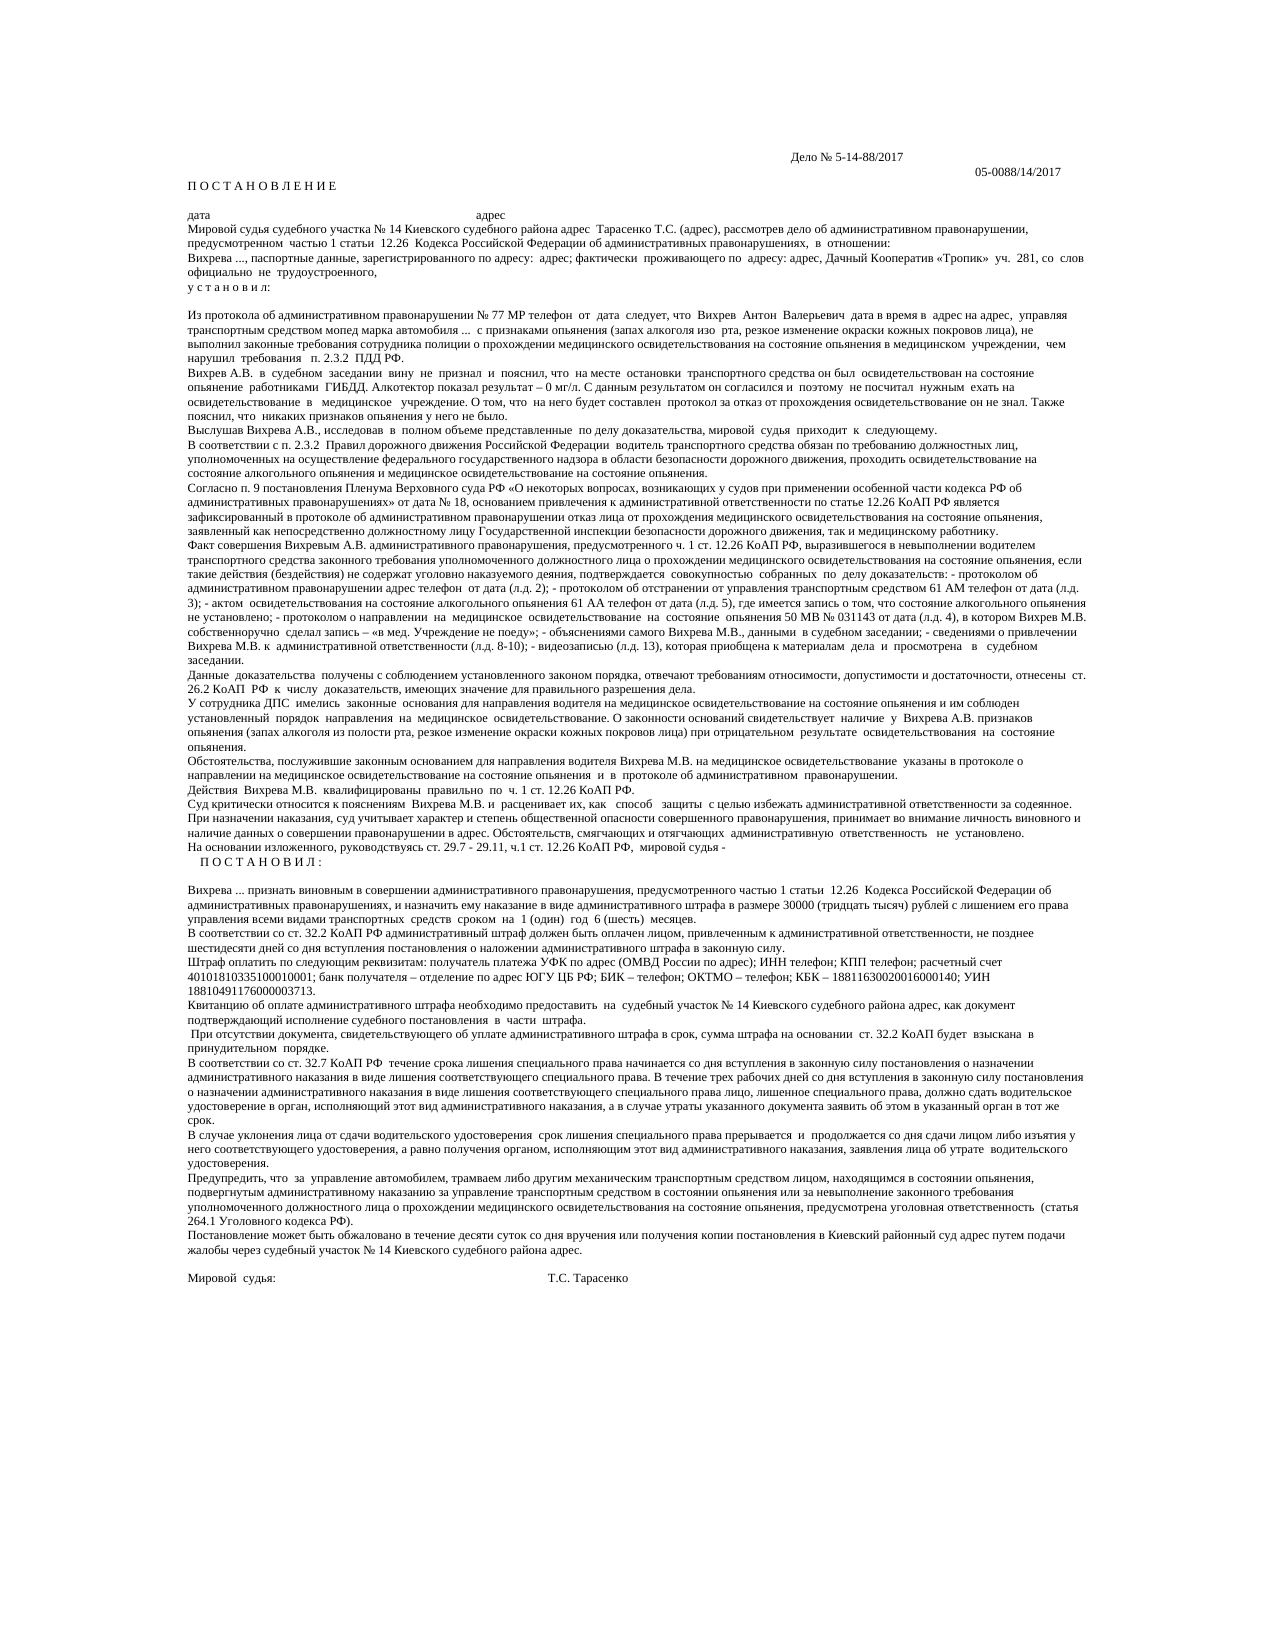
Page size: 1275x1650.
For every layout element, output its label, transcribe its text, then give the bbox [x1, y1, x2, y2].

text Постановление может быть обжаловано в течение десяти суток со дня вручения или получения копии постановления в Киевский районный суд адрес путем подачи жалобы через судебный участок № 14 Киевского судебного района адрес. [187, 1228, 1087, 1257]
text При отсутствии документа, свидетельствующего об уплате административного штрафа в срок, сумма штрафа на основании ст. 32.2 КоАП будет взыскана в принудительном порядке. [187, 1027, 1087, 1056]
text дата адрес [187, 207, 1087, 222]
text Обстоятельства, послужившие законным основанием для направления водителя Вихрева М.В. на медицинское освидетельствование указаны в протоколе о направлении на медицинское освидетельствование на состояние опьянения и в протоколе об административном правонарушении. [187, 754, 1087, 782]
text Квитанцию об оплате административного штрафа необходимо предоставить на судебный участок № 14 Киевского судебного района адрес, как документ подтверждающий исполнение судебного постановления в части штрафа. [187, 998, 1087, 1027]
text При назначении наказания, суд учитывает характер и степень общественной опасности совершенного правонарушения, принимает во внимание личность виновного и наличие данных о совершении правонарушении в адрес. Обстоятельств, смягчающих и отягчающих административную ответственность не установлено. [187, 811, 1087, 840]
text Из протокола об административном правонарушении № 77 МР телефон от дата следует, что Вихрев Антон Валерьевич дата в время в адрес на адрес, управляя транспортным средством мопед марка автомобиля ... с признаками опьянения (запах алкоголя изо рта, резкое изменение окраски кожных покровов лица), не выполнил законные требования сотрудника полиции о прохождении медицинского освидетельствования на состояние опьянения в медицинском учреждении, чем нарушил требования п. 2.3.2 ПДД РФ. [187, 308, 1087, 366]
text Штраф оплатить по следующим реквизитам: получатель платежа УФК по адрес (ОМВД России по адрес); ИНН телефон; КПП телефон; расчетный счет 40101810335100010001; банк получателя – отделение по адрес ЮГУ ЦБ РФ; БИК – телефон; ОКТМО – телефон; КБК – 18811630020016000140; УИН 18810491176000003713. [187, 955, 1087, 998]
text В соответствии со ст. 32.7 КоАП РФ течение срока лишения специального права начинается со дня вступления в законную силу постановления о назначении административного наказания в виде лишения соответствующего специального права. В течение трех рабочих дней со дня вступления в законную силу постановления о назначении административного наказания в виде лишения соответствующего специального права лицо, лишенное специального права, должно сдать водительское удостоверение в орган, исполняющий этот вид административного наказания, а в случае утраты указанного документа заявить об этом в указанный орган в тот же срок. [187, 1056, 1087, 1127]
text Суд критически относится к пояснениям Вихрева М.В. и расценивает их, как способ защиты с целью избежать административной ответственности за содеянное. [187, 797, 1087, 811]
text Выслушав Вихрева А.В., исследовав в полном объеме представленные по делу доказательства, мировой судья приходит к следующему. [187, 423, 1087, 437]
text у с т а н о в и л: [187, 279, 1087, 294]
text П О С Т А Н О В И Л : [187, 854, 1087, 869]
text Действия Вихрева М.В. квалифицированы правильно по ч. 1 ст. 12.26 КоАП РФ. [187, 782, 1087, 797]
text Вихрева ..., паспортные данные, зарегистрированного по адресу: адрес; фактически проживающего по адресу: адрес, Дачный Кооператив «Тропик» уч. 281, со слов официально не трудоустроенного, [187, 251, 1087, 279]
text В соответствии с п. 2.3.2 Правил дорожного движения Российской Федерации водитель транспортного средства обязан по требованию должностных лиц, уполномоченных на осуществление федерального государственного надзора в области безопасности дорожного движения, проходить освидетельствование на состояние алкогольного опьянения и медицинское освидетельствование на состояние опьянения. [187, 437, 1087, 481]
text Дело № 5-14-88/2017 [187, 150, 1087, 164]
text В соответствии со ст. 32.2 КоАП РФ административный штраф должен быть оплачен лицом, привлеченным к административной ответственности, не позднее шестидесяти дней со дня вступления постановления о наложении административного штрафа в законную силу. [187, 926, 1087, 955]
text В случае уклонения лица от сдачи водительского удостоверения срок лишения специального права прерывается и продолжается со дня сдачи лицом либо изъятия у него соответствующего удостоверения, а равно получения органом, исполняющим этот вид административного наказания, заявления лица об утрате водительского удостоверения. [187, 1127, 1087, 1171]
text 05-0088/14/2017 [187, 164, 1087, 179]
text Мировой судья судебного участка № 14 Киевского судебного района адрес Тарасенко Т.С. (адрес), рассмотрев дело об административном правонарушении, предусмотренном частью 1 статьи 12.26 Кодекса Российской Федерации об административных правонарушениях, в отношении: [187, 222, 1087, 251]
text Мировой судья: Т.С. Тарасенко [187, 1271, 1087, 1286]
text Предупредить, что за управление автомобилем, трамваем либо другим механическим транспортным средством лицом, находящимся в состоянии опьянения, подвергнутым административному наказанию за управление транспортным средством в состоянии опьянения или за невыполнение законного требования уполномоченного должностного лица о прохождении медицинского освидетельствования на состояние опьянения, предусмотрена уголовная ответственность (статья 264.1 Уголовного кодекса РФ). [187, 1171, 1087, 1228]
text Данные доказательства получены с соблюдением установленного законом порядка, отвечают требованиям относимости, допустимости и достаточности, отнесены ст. 26.2 КоАП РФ к числу доказательств, имеющих значение для правильного разрешения дела. [187, 667, 1087, 696]
text П О С Т А Н О В Л Е Н И Е [187, 179, 1087, 193]
text На основании изложенного, руководствуясь ст. 29.7 - 29.11, ч.1 ст. 12.26 КоАП РФ, мировой судья - [187, 840, 1087, 854]
text Вихрев А.В. в судебном заседании вину не признал и пояснил, что на месте остановки транспортного средства он был освидетельствован на состояние опьянение работниками ГИБДД. Алкотектор показал результат – 0 мг/л. С данным результатом он согласился и поэтому не посчитал нужным ехать на освидетельствование в медицинское учреждение. О том, что на него будет составлен протокол за отказ от прохождения освидетельствование он не знал. Также пояснил, что никаких признаков опьянения у него не было. [187, 366, 1087, 423]
text Факт совершения Вихревым А.В. административного правонарушения, предусмотренного ч. 1 ст. 12.26 КоАП РФ, выразившегося в невыполнении водителем транспортного средства законного требования уполномоченного должностного лица о прохождении медицинского освидетельствования на состояние опьянения, если такие действия (бездействия) не содержат уголовно наказуемого деяния, подтверждается совокупностью собранных по делу доказательств: - протоколом об административном правонарушении адрес телефон от дата (л.д. 2); - протоколом об отстранении от управления транспортным средством 61 АМ телефон от дата (л.д. 3); - актом освидетельствования на состояние алкогольного опьянения 61 АА телефон от дата (л.д. 5), где имеется запись о том, что состояние алкогольного опьянения не установлено; - протоколом о направлении на медицинское освидетельствование на состояние опьянения 50 МВ № 031143 от дата (л.д. 4), в котором Вихрев М.В. собственноручно сделал запись – «в мед. Учреждение не поеду»; - объяснениями самого Вихрева М.В., данными в судебном заседании; - сведениями о привлечении Вихрева М.В. к административной ответственности (л.д. 8-10); - видеозаписью (л.д. 13), которая приобщена к материалам дела и просмотрена в судебном заседании. [187, 538, 1087, 667]
text У сотрудника ДПС имелись законные основания для направления водителя на медицинское освидетельствование на состояние опьянения и им соблюден установленный порядок направления на медицинское освидетельствование. О законности оснований свидетельствует наличие у Вихрева А.В. признаков опьянения (запах алкоголя из полости рта, резкое изменение окраски кожных покровов лица) при отрицательном результате освидетельствования на состояние опьянения. [187, 696, 1087, 754]
text Вихрева ... признать виновным в совершении административного правонарушения, предусмотренного частью 1 статьи 12.26 Кодекса Российской Федерации об административных правонарушениях, и назначить ему наказание в виде административного штрафа в размере 30000 (тридцать тысяч) рублей с лишением его права управления всеми видами транспортных средств сроком на 1 (один) год 6 (шесть) месяцев. [187, 883, 1087, 926]
text Согласно п. 9 постановления Пленума Верховного суда РФ «О некоторых вопросах, возникающих у судов при применении особенной части кодекса РФ об административных правонарушениях» от дата № 18, основанием привлечения к административной ответственности по статье 12.26 КоАП РФ является зафиксированный в протоколе об административном правонарушении отказ лица от прохождения медицинского освидетельствования на состояние опьянения, заявленный как непосредственно должностному лицу Государственной инспекции безопасности дорожного движения, так и медицинскому работнику. [187, 481, 1087, 538]
